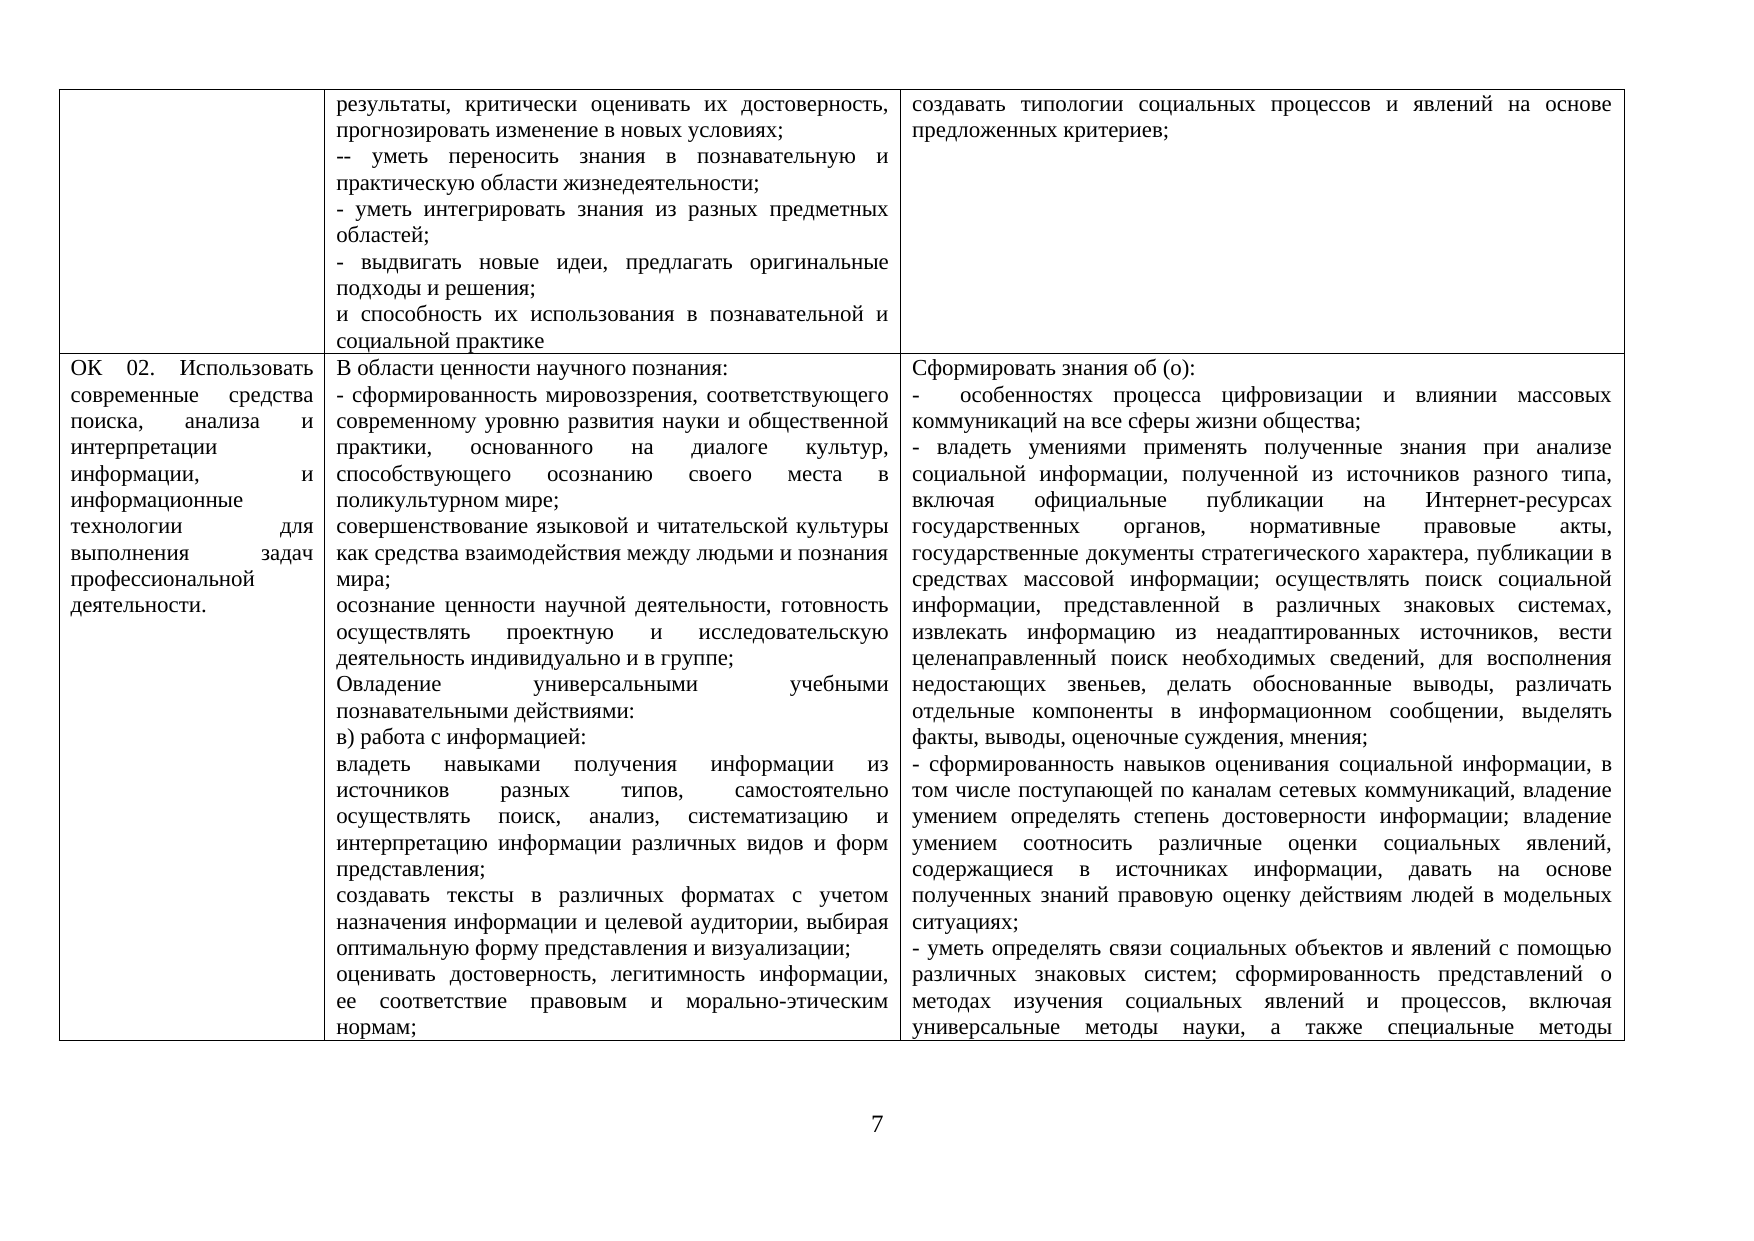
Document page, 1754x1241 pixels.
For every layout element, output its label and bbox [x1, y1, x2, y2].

table_cell [901, 90, 1624, 353]
table_cell [325, 354, 900, 1039]
table_cell [901, 354, 1624, 1039]
table_cell [60, 90, 324, 353]
table_cell [325, 90, 900, 353]
table_cell [60, 354, 324, 1039]
